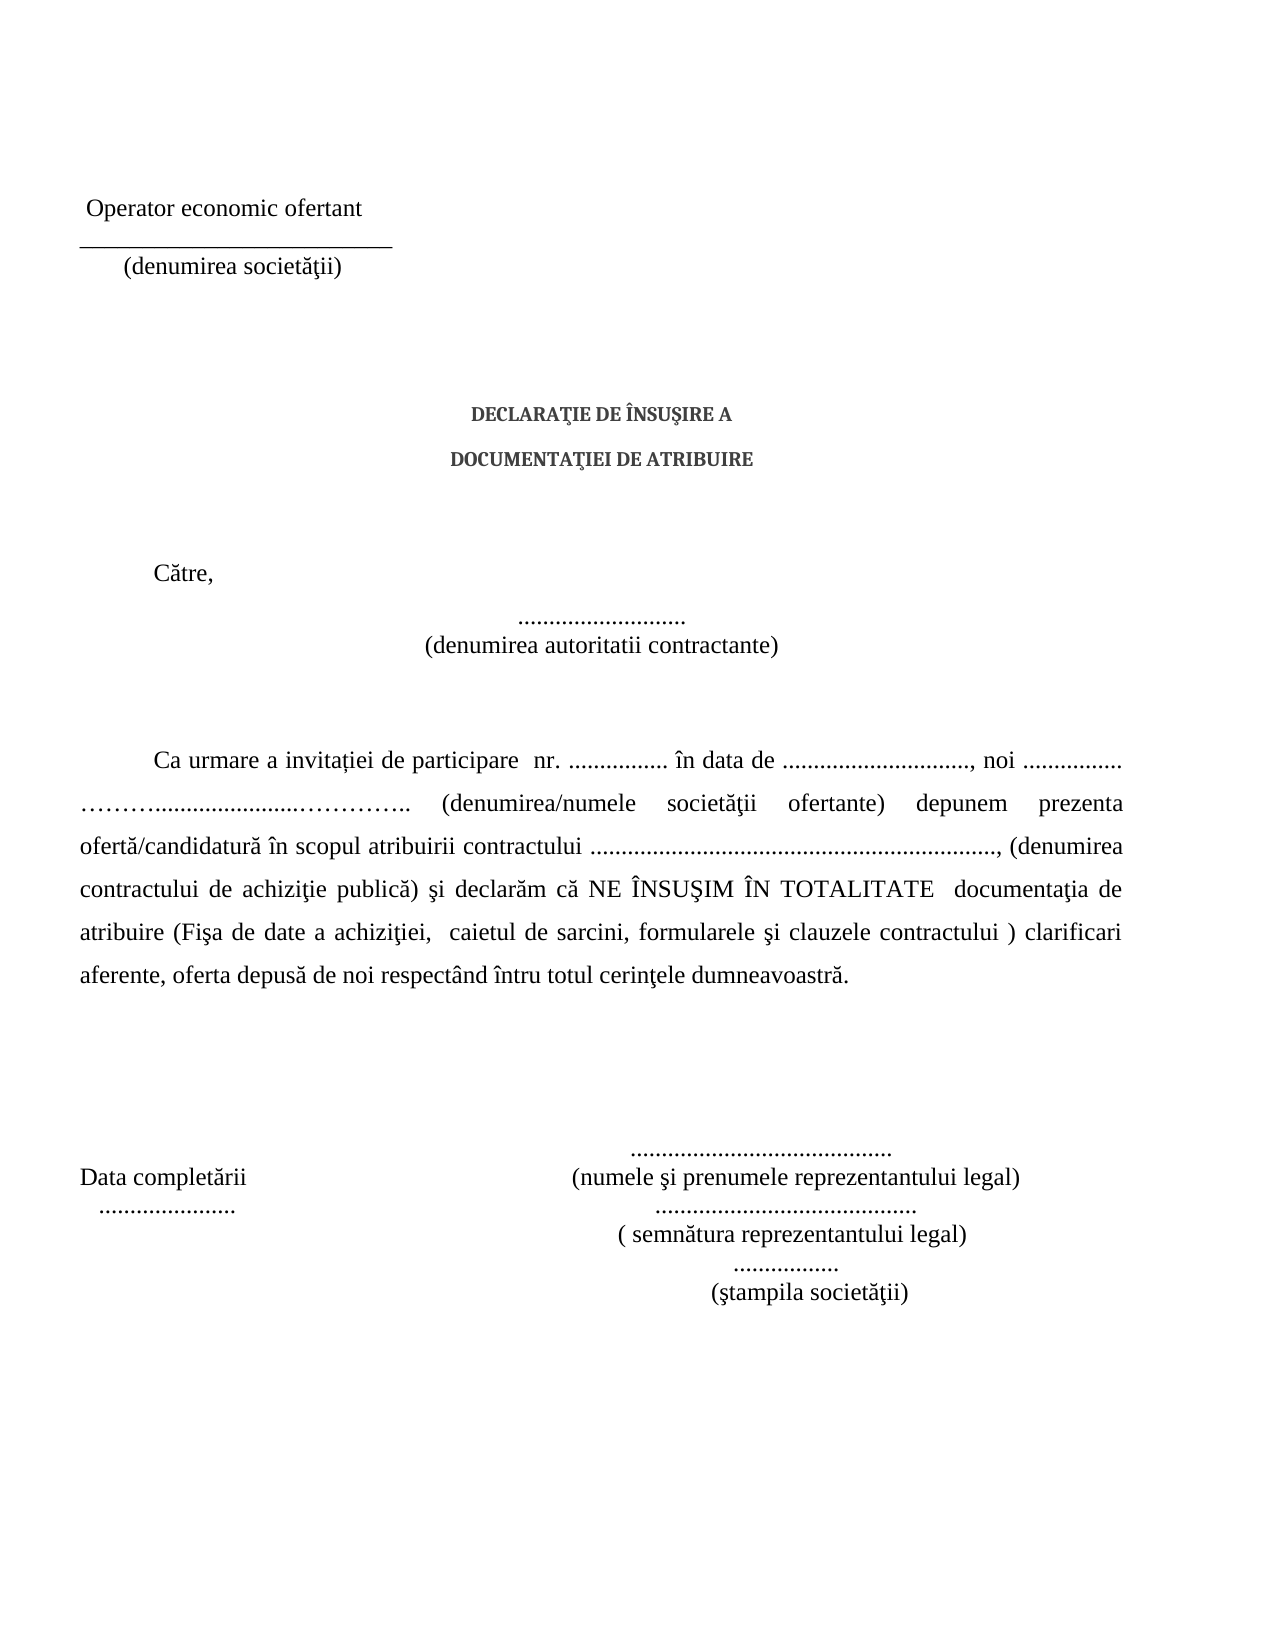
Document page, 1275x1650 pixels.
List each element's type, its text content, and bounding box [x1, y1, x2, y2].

subtitle DECLARAŢIE DE ÎNSUŞIRE A [79, 403, 1123, 427]
text ................. [229, 1248, 1123, 1277]
text ( semnătura reprezentantului legal) [229, 1219, 1123, 1248]
text Operator economic ofertant [79, 193, 1123, 222]
text _________________________ [79, 222, 1123, 251]
text Data completării (numele şi prenumele reprezentantului legal) [79, 1162, 1123, 1190]
text Ca urmare a invitației de participare nr. ................ în data de .............................., noi ................……….......................………….. (denumirea/numele societăţii ofertante) depunem prezenta ofertă/candidatură în scopul atribuirii contractului ................................................................., (denumirea contractului de achiziţie publică) şi declarăm că NE ÎNSUŞIM ÎN TOTALITATE documentaţia de atribuire (Fişa de date a achiziţiei, caietul de sarcini, formularele şi clauzele contractului ) clarificari aferente, oferta depusă de noi respectând întru totul cerinţele dumneavoastră. [79, 745, 1123, 989]
text .......................................... [79, 1133, 1123, 1162]
text (denumirea autoritatii contractante) [79, 630, 1123, 658]
subtitle DOCUMENTAŢIEI DE ATRIBUIRE [79, 448, 1123, 472]
text (ştampila societăţii) [79, 1277, 1123, 1305]
text ...................... .......................................... [79, 1190, 1123, 1219]
text ........................... [79, 601, 1123, 630]
text Către, [79, 558, 1123, 587]
text (denumirea societăţii) [79, 251, 1123, 280]
